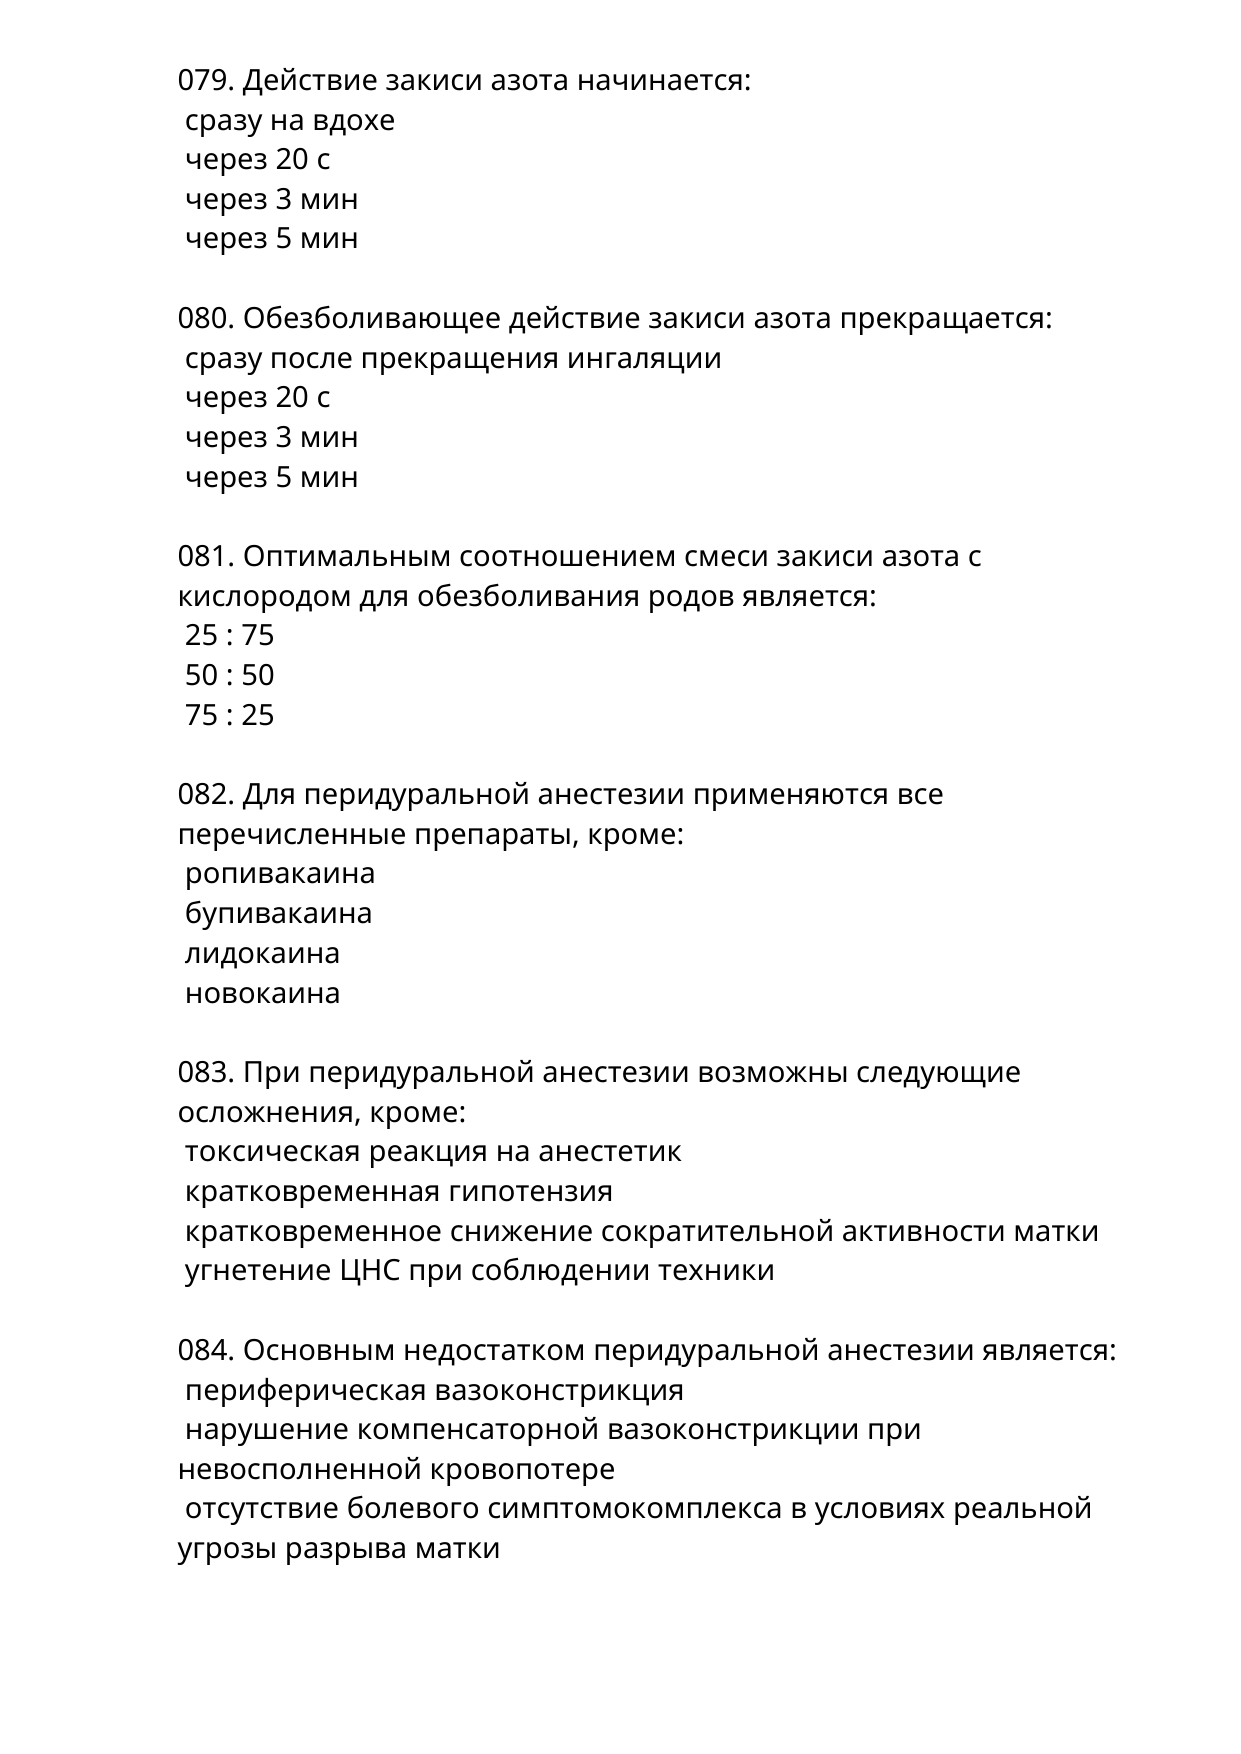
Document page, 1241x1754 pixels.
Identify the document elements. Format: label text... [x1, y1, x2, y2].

text токсическая реакция на анестетик [177, 1131, 1152, 1170]
text через 5 мин [177, 456, 1152, 496]
text 25 : 75 [177, 615, 1152, 654]
text через 5 мин [177, 218, 1152, 257]
text нарушение компенсаторной вазоконстрикции при невосполненной кровопотере [177, 1408, 1152, 1488]
text новокаина [177, 972, 1152, 1012]
text кратковременная гипотензия [177, 1170, 1152, 1210]
text через 20 с [177, 138, 1152, 178]
text отсутствие болевого симптомокомплекса в условиях реальной угрозы разрыва матки [177, 1488, 1152, 1567]
text через 20 с [177, 377, 1152, 416]
text ропивакаина [177, 853, 1152, 892]
text 75 : 25 [177, 694, 1152, 734]
text 080. Обезболивающее действие закиси азота прекращается: [177, 297, 1152, 337]
text 082. Для перидуральной анестезии применяются все перечисленные препараты, кроме: [177, 773, 1152, 853]
text сразу на вдохе [177, 99, 1152, 138]
text 083. При перидуральной анестезии возможны следующие осложнения, кроме: [177, 1051, 1152, 1131]
text 081. Оптимальным соотношением смеси закиси азота с кислородом для обезболивания родов является: [177, 535, 1152, 615]
text бупивакаина [177, 892, 1152, 932]
text 084. Основным недостатком перидуральной анестезии является: [177, 1329, 1152, 1369]
text угнетение ЦНС при соблюдении техники [177, 1250, 1152, 1289]
text через 3 мин [177, 416, 1152, 456]
text кратковременное снижение сократительной активности матки [177, 1210, 1152, 1250]
text периферическая вазоконстрикция [177, 1369, 1152, 1408]
text через 3 мин [177, 178, 1152, 218]
text сразу после прекращения ингаляции [177, 337, 1152, 377]
text лидокаина [177, 932, 1152, 972]
text 50 : 50 [177, 654, 1152, 694]
text 079. Действие закиси азота начинается: [177, 59, 1152, 99]
